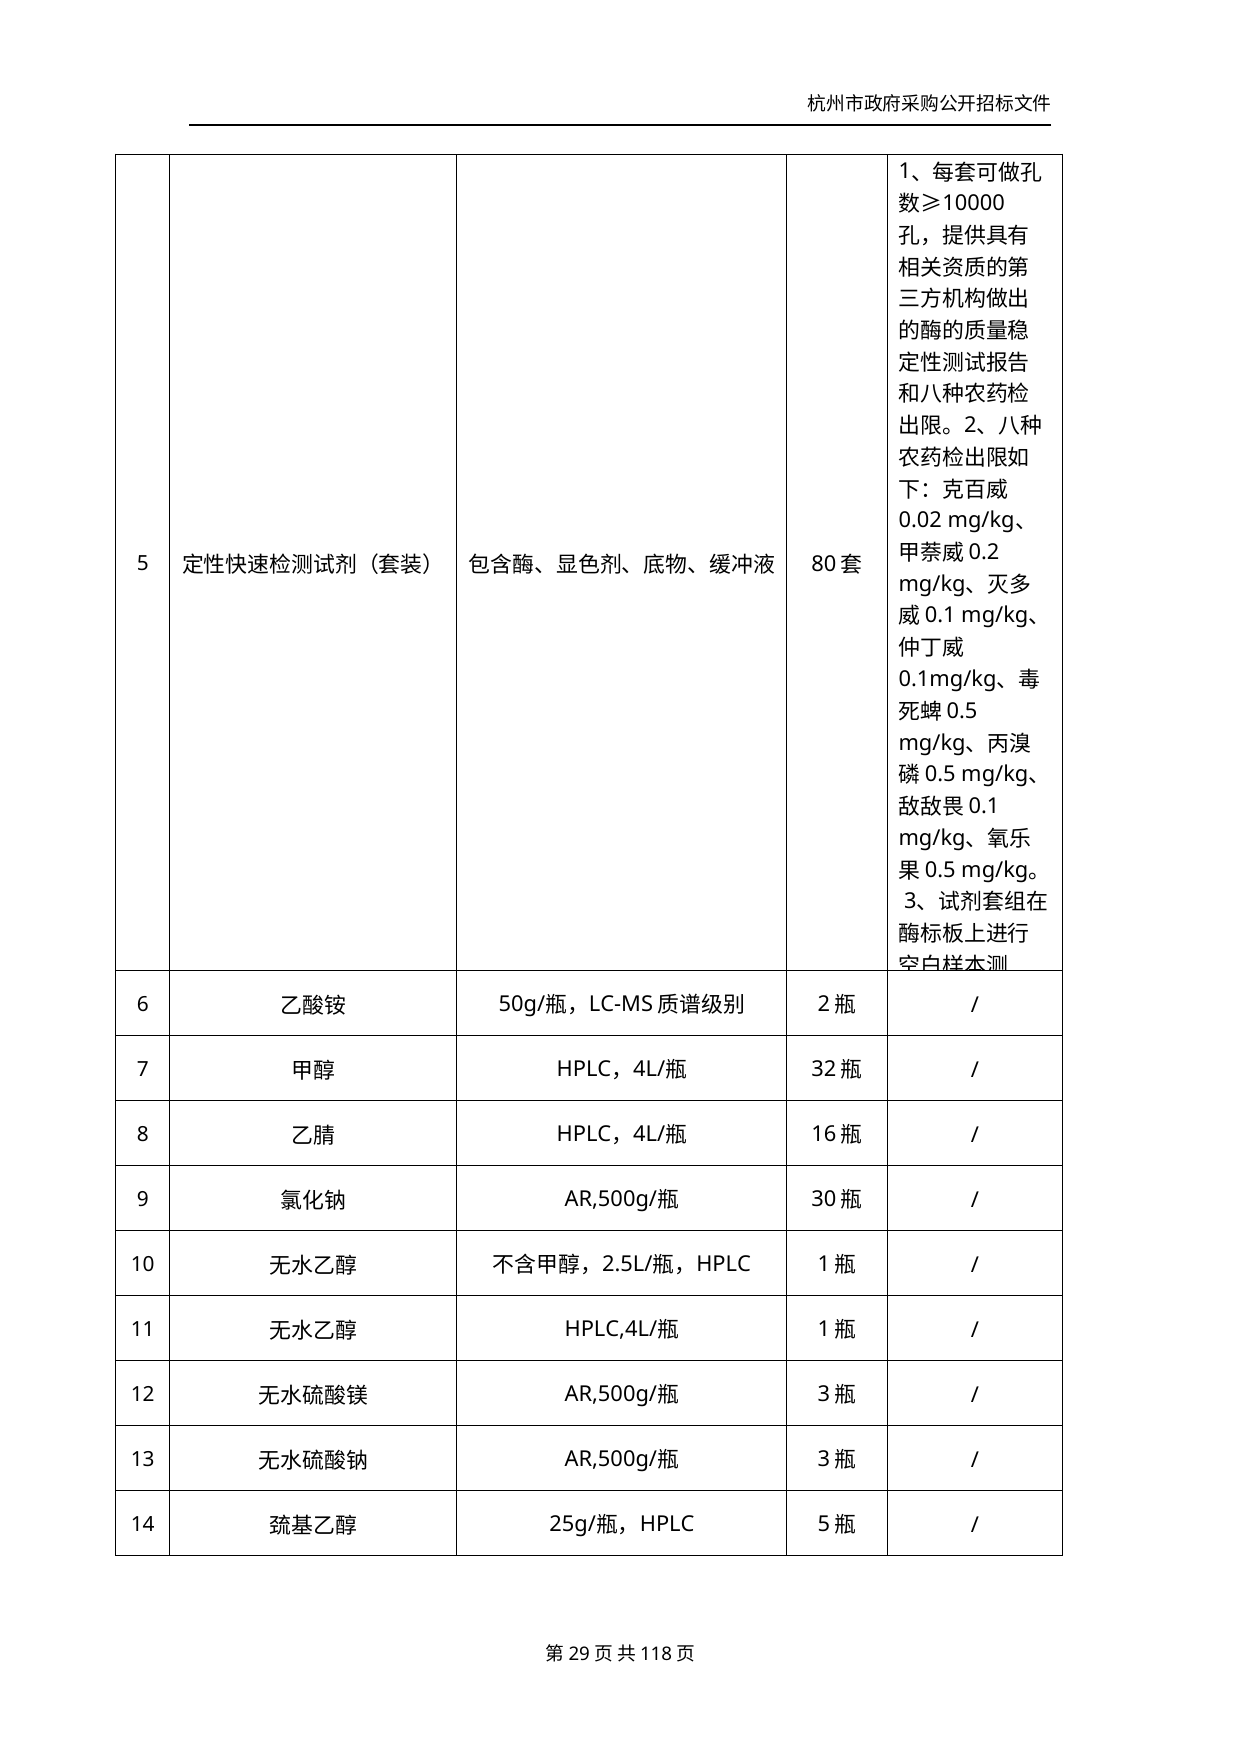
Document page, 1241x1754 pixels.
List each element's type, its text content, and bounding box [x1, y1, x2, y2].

table_cell HPLC,4L/瓶 [457, 1296, 786, 1360]
table_cell 6 [116, 971, 169, 1035]
table_cell 25g/瓶，HPLC [457, 1491, 786, 1555]
table_cell 1瓶 [787, 1231, 887, 1295]
table_cell 2瓶 [787, 971, 887, 1035]
table_cell 13 [116, 1426, 169, 1490]
table_cell 5瓶 [787, 1491, 887, 1555]
table_cell / [888, 1491, 1062, 1555]
table_cell / [888, 1101, 1062, 1165]
table_cell 氯化钠 [170, 1166, 456, 1230]
table_cell 乙腈 [170, 1101, 456, 1165]
table_cell 11 [116, 1296, 169, 1360]
table_cell 16瓶 [787, 1101, 887, 1165]
table_cell 3瓶 [787, 1426, 887, 1490]
table_cell 1瓶 [787, 1296, 887, 1360]
table_cell 9 [116, 1166, 169, 1230]
table_cell / [888, 971, 1062, 1035]
table_cell 7 [116, 1036, 169, 1100]
table_cell 无水乙醇 [170, 1296, 456, 1360]
table_cell 无水硫酸钠 [170, 1426, 456, 1490]
table_cell AR,500g/瓶 [457, 1361, 786, 1425]
table_cell HPLC，4L/瓶 [457, 1101, 786, 1165]
table_cell HPLC，4L/瓶 [457, 1036, 786, 1100]
table_cell / [888, 1296, 1062, 1360]
table_cell / [888, 1361, 1062, 1425]
table_cell / [888, 1036, 1062, 1100]
table_cell 50g/瓶，LC-MS质谱级别 [457, 971, 786, 1035]
table_cell 12 [116, 1361, 169, 1425]
table_cell 10 [116, 1231, 169, 1295]
table_cell 30瓶 [787, 1166, 887, 1230]
table_cell 32瓶 [787, 1036, 887, 1100]
table_cell / [888, 1166, 1062, 1230]
table_cell 5 [116, 155, 169, 970]
table_cell 乙酸铵 [170, 971, 456, 1035]
table_cell 80套 [787, 155, 887, 970]
table_cell 甲醇 [170, 1036, 456, 1100]
table_cell 包含酶、显色剂、底物、缓冲液 [457, 155, 786, 970]
table_cell 14 [116, 1491, 169, 1555]
table_cell 无水乙醇 [170, 1231, 456, 1295]
table_cell 每套可做孔数≥10000孔，提供具有相关资质的第三方机构做出的酶的质量稳定性测试报告和八种农药检出限。2、八种农药检出限如下：克百威0.02 mg/kg、甲萘威0.2 mg/kg、灭多威0.1 mg/kg、仲丁威0.1mg/kg、毒死蜱0.5 mg/kg、丙溴磷0.5 mg/kg、敌敌畏0.1 mg/kg、氧乐果0.5 mg/kg。 3、试剂套组在酶标板上进行空白样本测试，于405nm波长下，吸光度2分钟的变化值：O.D.≥300 [888, 155, 1062, 970]
table_cell 3瓶 [787, 1361, 887, 1425]
table_cell 无水硫酸镁 [170, 1361, 456, 1425]
table_cell AR,500g/瓶 [457, 1166, 786, 1230]
table_cell 巯基乙醇 [170, 1491, 456, 1555]
table_cell 不含甲醇，2.5L/瓶，HPLC [457, 1231, 786, 1295]
table_cell / [888, 1231, 1062, 1295]
table_cell / [888, 1426, 1062, 1490]
table_cell 定性快速检测试剂（套装） [170, 155, 456, 970]
table_cell 8 [116, 1101, 169, 1165]
table_cell AR,500g/瓶 [457, 1426, 786, 1490]
